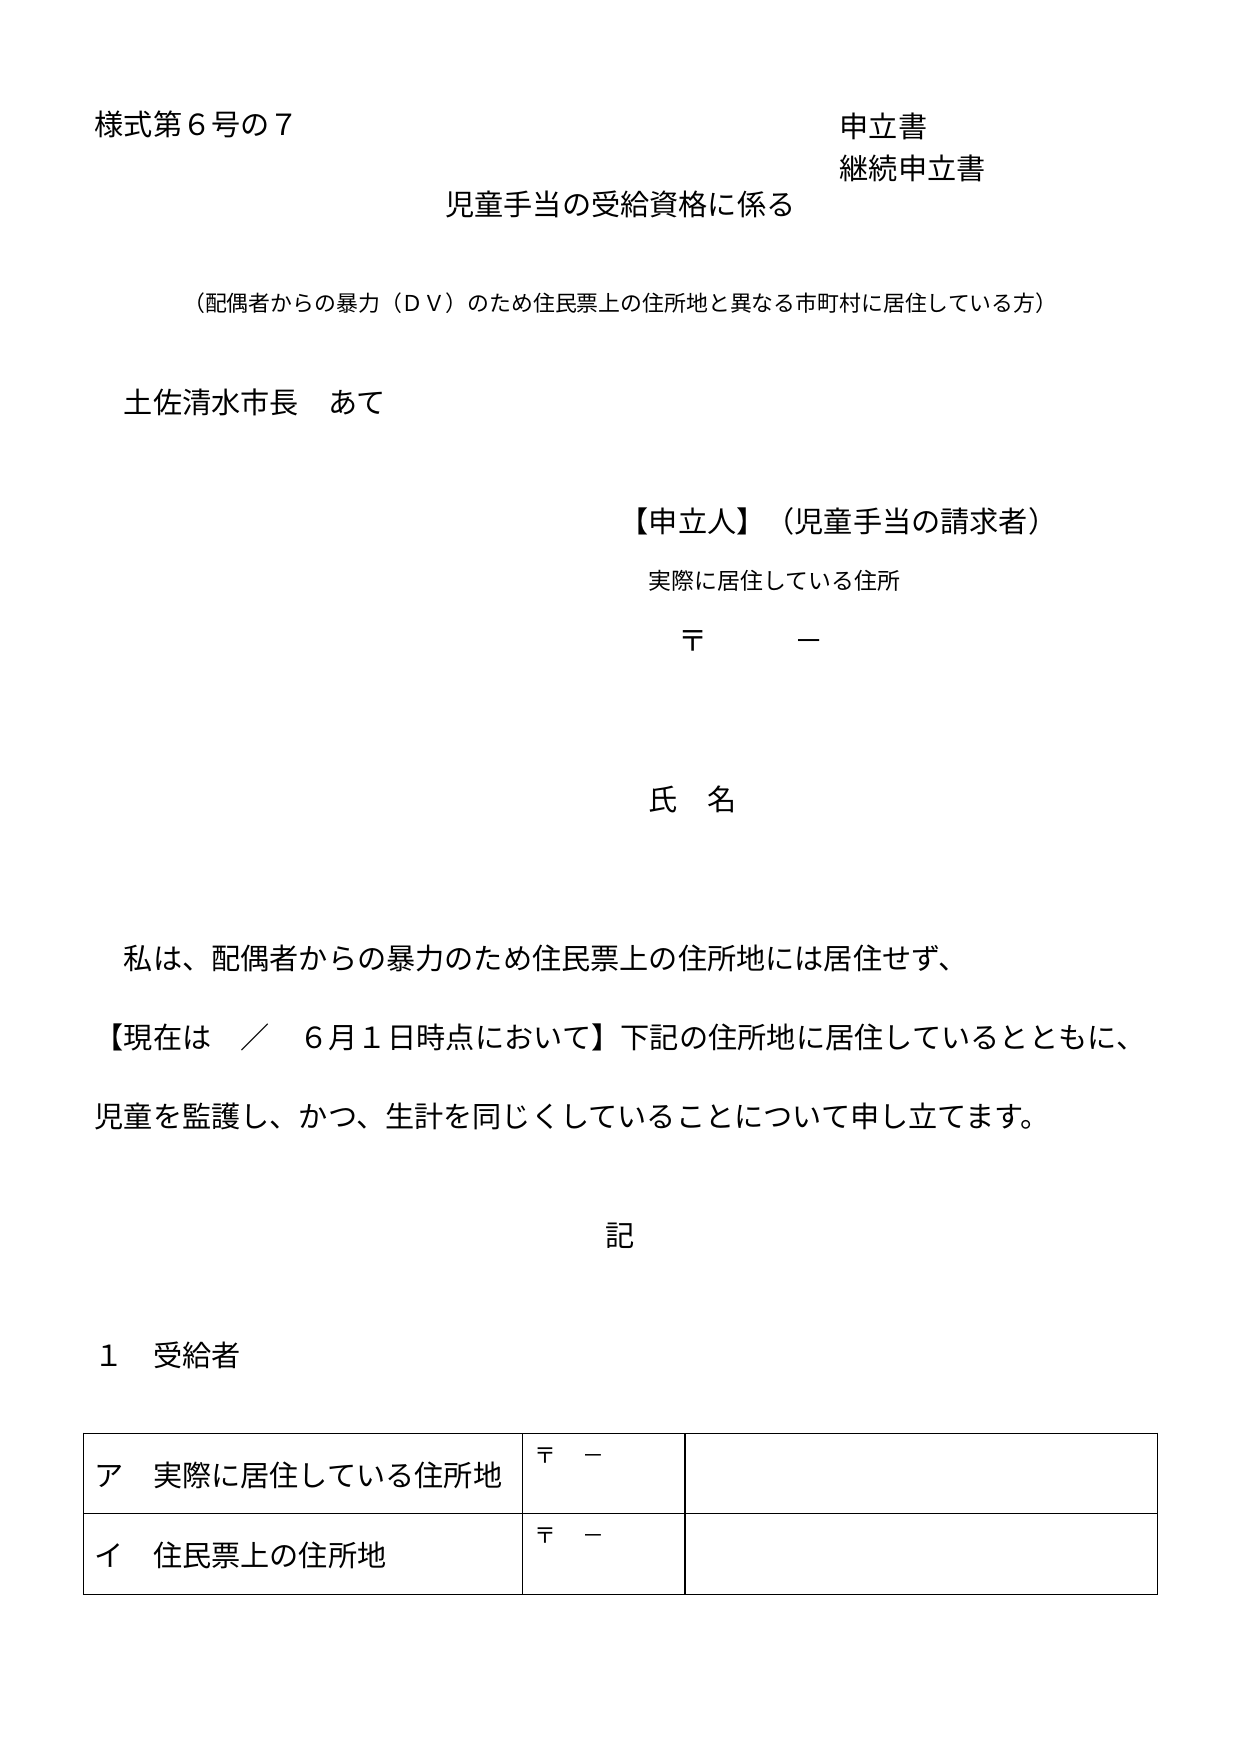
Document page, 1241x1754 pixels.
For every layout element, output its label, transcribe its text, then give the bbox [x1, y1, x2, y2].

text 氏 名 [94, 758, 1146, 837]
text 【申立人】（児童手当の請求者） [94, 480, 1146, 559]
text １ 受給者 [94, 1313, 1146, 1393]
text 様式第６号の７ [94, 83, 1146, 163]
text 【現在は ／ ６月１日時点において】下記の住所地に居住しているとともに、児童を監護し、かつ、生計を同じくしていることについて申し立てます。 [94, 996, 1146, 1155]
table_header 〒 － [523, 1434, 684, 1513]
subtitle 記 [94, 1194, 1146, 1274]
table_cell 〒 － [523, 1514, 684, 1593]
text 私は、配偶者からの暴力のため住民票上の住所地には居住せず、 [94, 917, 1146, 996]
text 〒 － [94, 599, 1146, 678]
table_header ア 実際に居住している住所地 [84, 1434, 522, 1513]
text 児童手当の受給資格に係る [94, 163, 1146, 242]
text 土佐清水市長 あて [94, 361, 1146, 440]
text 実際に居住している住所 [94, 559, 1146, 599]
table_header [686, 1434, 1157, 1513]
text （配偶者からの暴力（ＤＶ）のため住民票上の住所地と異なる市町村に居住している方） [94, 282, 1146, 321]
table_cell [686, 1514, 1157, 1593]
table_cell イ 住民票上の住所地 [84, 1514, 522, 1593]
